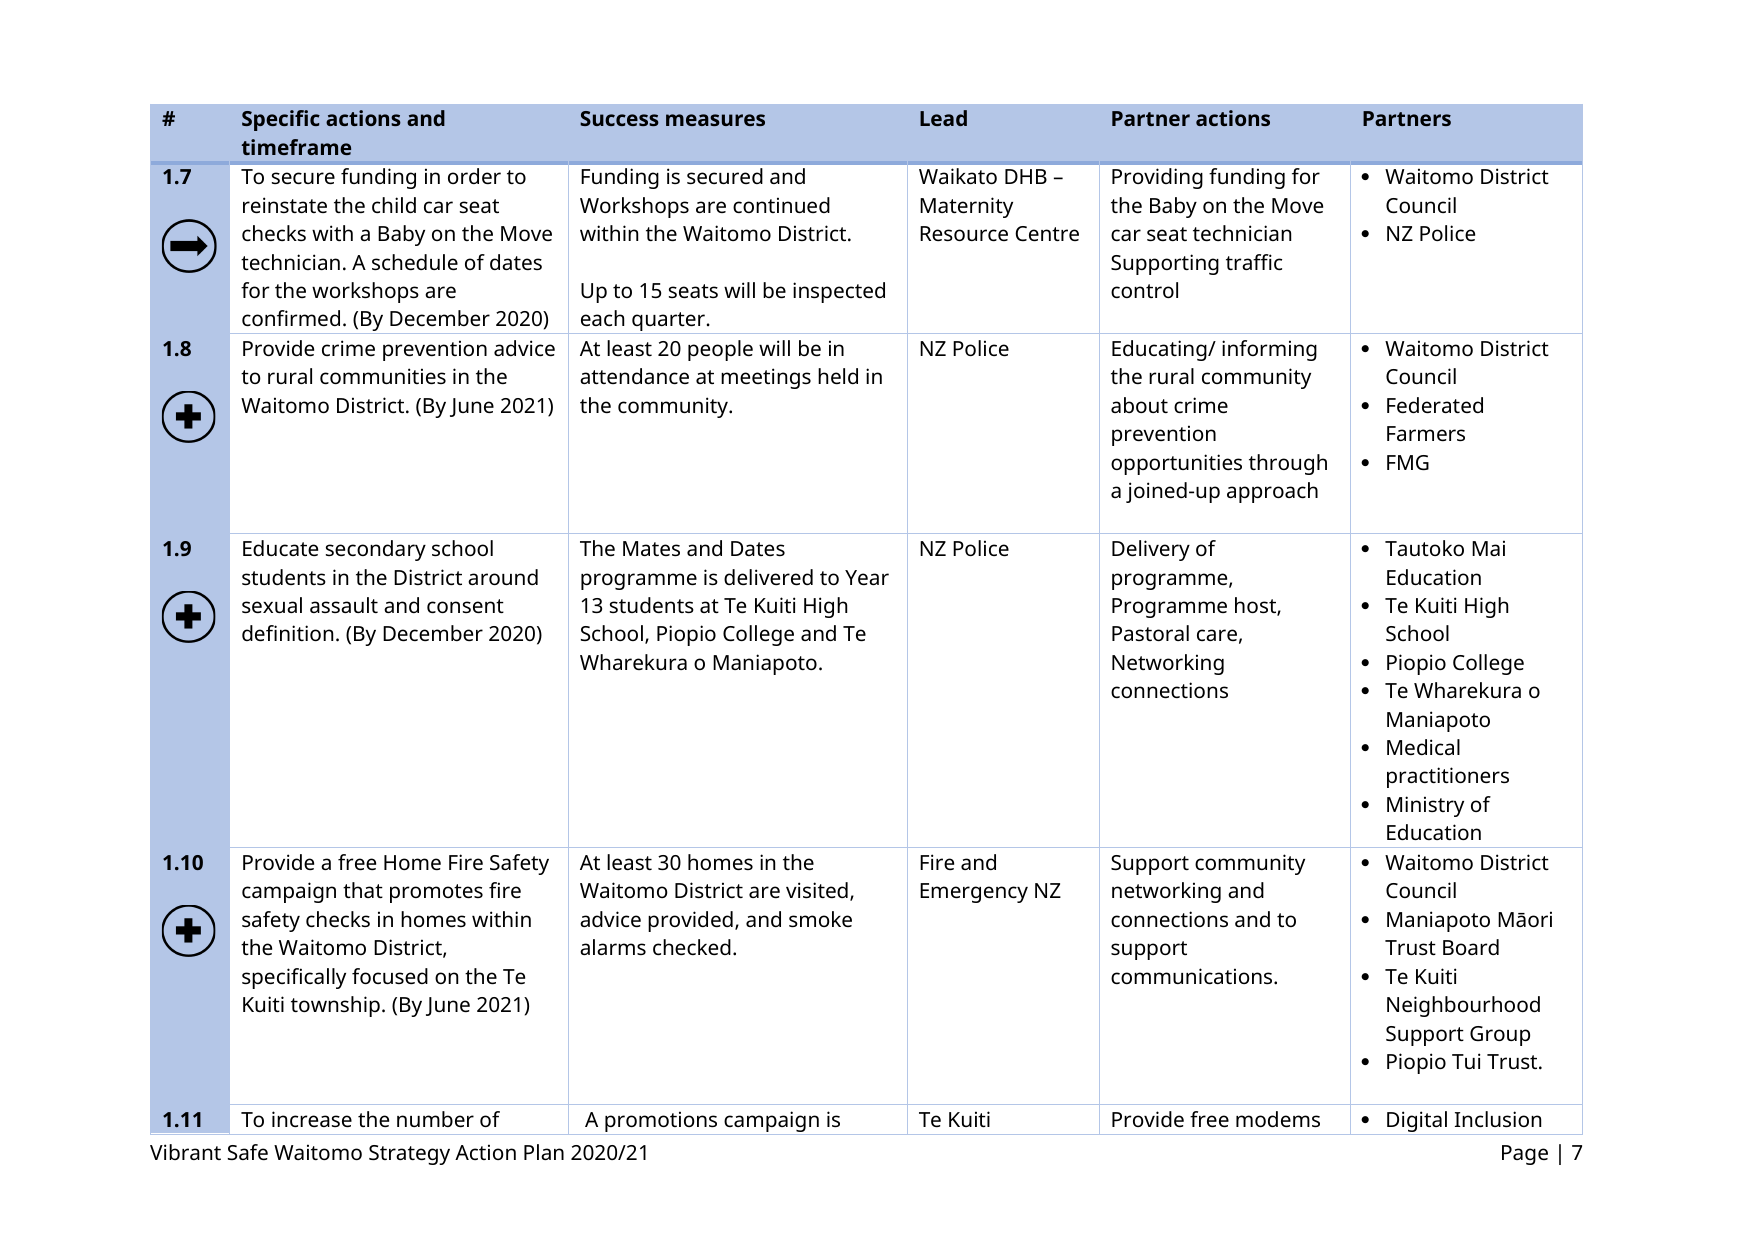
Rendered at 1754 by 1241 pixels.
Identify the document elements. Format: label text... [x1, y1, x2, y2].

table_cell Tautoko Mai Education Te Kuiti High School Piopio College Te Wharekura o Maniapoto Medical practitioners Ministry of Education [1351, 534, 1582, 847]
table_cell Provide crime prevention advice to rural communities in the Waitomo District. (By June 2021) [230, 334, 568, 533]
table_cell 1.10 [151, 848, 229, 1104]
table_cell The Mates and Dates programme is delivered to Year 13 students at Te Kuiti High School, Piopio College and Te Wharekura o Maniapoto. [569, 534, 907, 847]
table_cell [569, 1105, 907, 1133]
table_header Specific actions and timeframe [230, 105, 568, 161]
table_cell Educate secondary school students in the District around sexual assault and consent definition. (By December 2020) [230, 534, 568, 847]
table_cell Educating/ informing the rural community about crime prevention opportunities through a joined-up approach [1100, 334, 1350, 533]
picture [161, 591, 216, 643]
table_cell To secure funding in order to reinstate the child car seat checks with a Baby on the Move technician. A schedule of dates for the workshops are confirmed. (By December 2020) [230, 165, 568, 333]
table_cell 1.8 [151, 334, 229, 533]
table_cell NZ Police [908, 334, 1099, 533]
table_cell Delivery of programme, Programme host, Pastoral care, Networking connections [1100, 534, 1350, 847]
picture [161, 219, 217, 273]
table_cell Waitomo District Council Maniapoto Māori Trust Board Te Kuiti Neighbourhood Support Group Piopio Tui Trust. [1351, 848, 1582, 1104]
table_cell Funding is secured and Workshops are continued within the Waitomo District. Up to 15 seats will be inspected each quarter. [569, 165, 907, 333]
table_header Partner actions [1100, 105, 1350, 161]
table_cell At least 20 people will be in attendance at meetings held in the community. [569, 334, 907, 533]
table_cell NZ Police [908, 534, 1099, 847]
table_cell Provide free modems [1100, 1105, 1350, 1133]
table_cell 1.7 [151, 165, 229, 333]
table_cell Providing funding for the Baby on the Move car seat technician Supporting traffic control [1100, 165, 1350, 333]
table_cell Support community networking and connections and to support communications. [1100, 848, 1350, 1104]
table_header Lead [908, 105, 1099, 161]
table_cell Fire and Emergency NZ [908, 848, 1099, 1104]
table_cell Digital Inclusion Alliance Aotearoa [1351, 1105, 1582, 1133]
table_header Partners [1351, 105, 1582, 161]
table_header # [151, 105, 229, 161]
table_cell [230, 1105, 568, 1133]
table_cell Waikato DHB – Maternity Resource Centre [908, 165, 1099, 333]
picture [161, 905, 216, 957]
table_cell Waitomo District Council NZ Police [1351, 165, 1582, 333]
table_cell Te Kuiti Community House Trust [908, 1105, 1099, 1133]
table_cell 1.9 [151, 534, 229, 847]
table_cell Provide a free Home Fire Safety campaign that promotes fire safety checks in homes within the Waitomo District, specifically focused on the Te Kuiti township. (By June 2021) [230, 848, 568, 1104]
table_cell Waitomo District Council Federated Farmers FMG [1351, 334, 1582, 533]
table_header Success measures [569, 105, 907, 161]
picture [161, 391, 216, 443]
table_cell At least 30 homes in the Waitomo District are visited, advice provided, and smoke alarms checked. [569, 848, 907, 1104]
table_cell 1.11 [151, 1105, 229, 1133]
